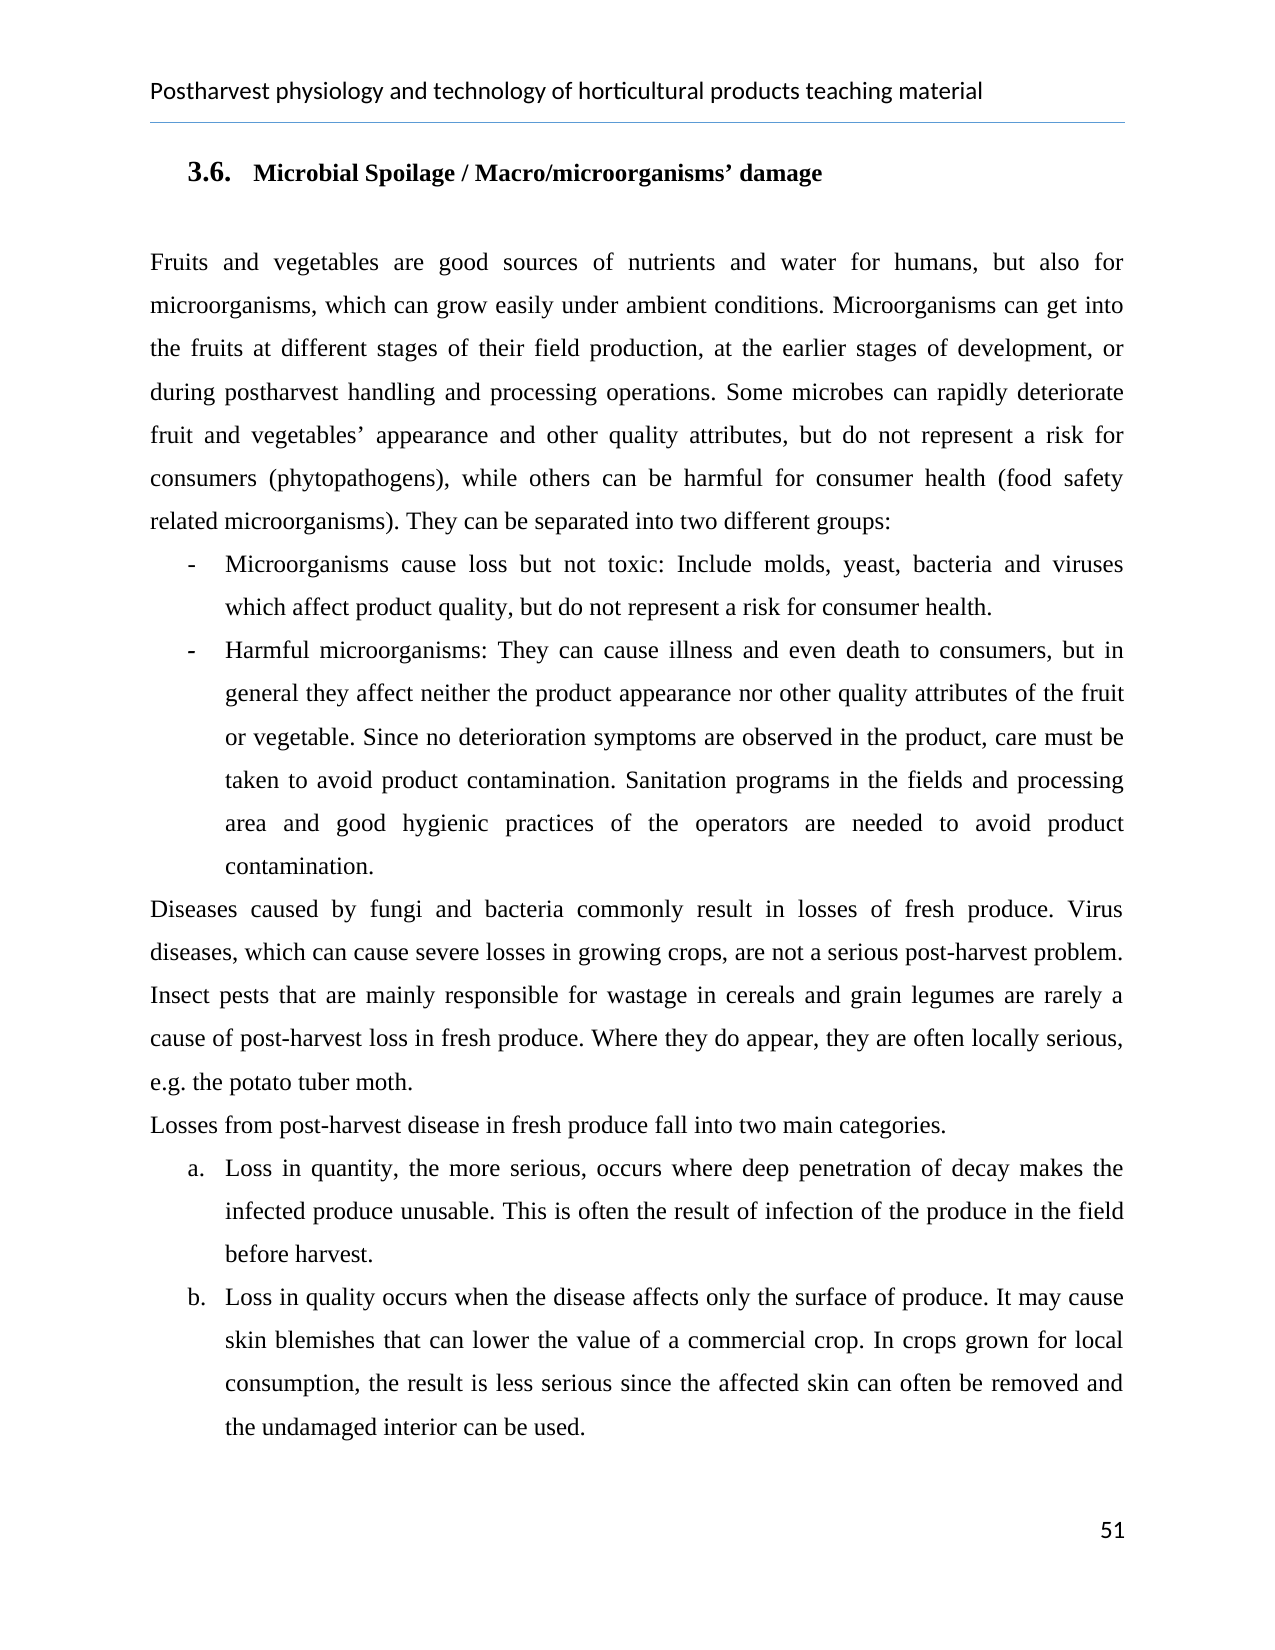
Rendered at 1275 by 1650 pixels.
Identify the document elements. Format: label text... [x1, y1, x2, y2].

list Microbial Spoilage / Macro/microorganisms’ damage [187, 154, 1125, 187]
list Loss in quantity, the more serious, occurs where deep penetration of decay makes the infected produce unusable. This is often the result of infection of the produce in the field before harvest. [187, 1153, 1125, 1268]
text Fruits and vegetables are good sources of nutrients and water for humans, but also for microorganisms, which can grow easily under ambient conditions. Microorganisms can get into the fruits at different stages of their field production, at the earlier stages of development, or during postharvest handling and processing operations. Some microbes can rapidly deteriorate fruit and vegetables’ appearance and other quality attributes, but do not represent a risk for consumers (phytopathogens), while others can be harmful for consumer health (food safety related microorganisms). They can be separated into two different groups: [150, 247, 1125, 535]
list Loss in quality occurs when the disease affects only the surface of produce. It may cause skin blemishes that can lower the value of a commercial crop. In crops grown for local consumption, the result is less serious since the affected skin can often be removed and the undamaged interior can be used. [187, 1282, 1125, 1440]
text Losses from post-harvest disease in fresh produce fall into two main categories. [150, 1110, 1125, 1138]
list Harmful microorganisms: They can cause illness and even death to consumers, but in general they affect neither the product appearance nor other quality attributes of the fruit or vegetable. Since no deterioration symptoms are observed in the product, care must be taken to avoid product contamination. Sanitation programs in the fields and processing area and good hygienic practices of the operators are needed to avoid product contamination. [187, 635, 1125, 880]
text Diseases caused by fungi and bacteria commonly result in losses of fresh produce. Virus diseases, which can cause severe losses in growing crops, are not a serious post-harvest problem. Insect pests that are mainly responsible for wastage in cereals and grain legumes are rarely a cause of post-harvest loss in fresh produce. Where they do appear, they are often locally serious, e.g. the potato tuber moth. [150, 894, 1125, 1095]
list Microorganisms cause loss but not toxic: Include molds, yeast, bacteria and viruses which affect product quality, but do not represent a risk for consumer health. [187, 549, 1125, 621]
